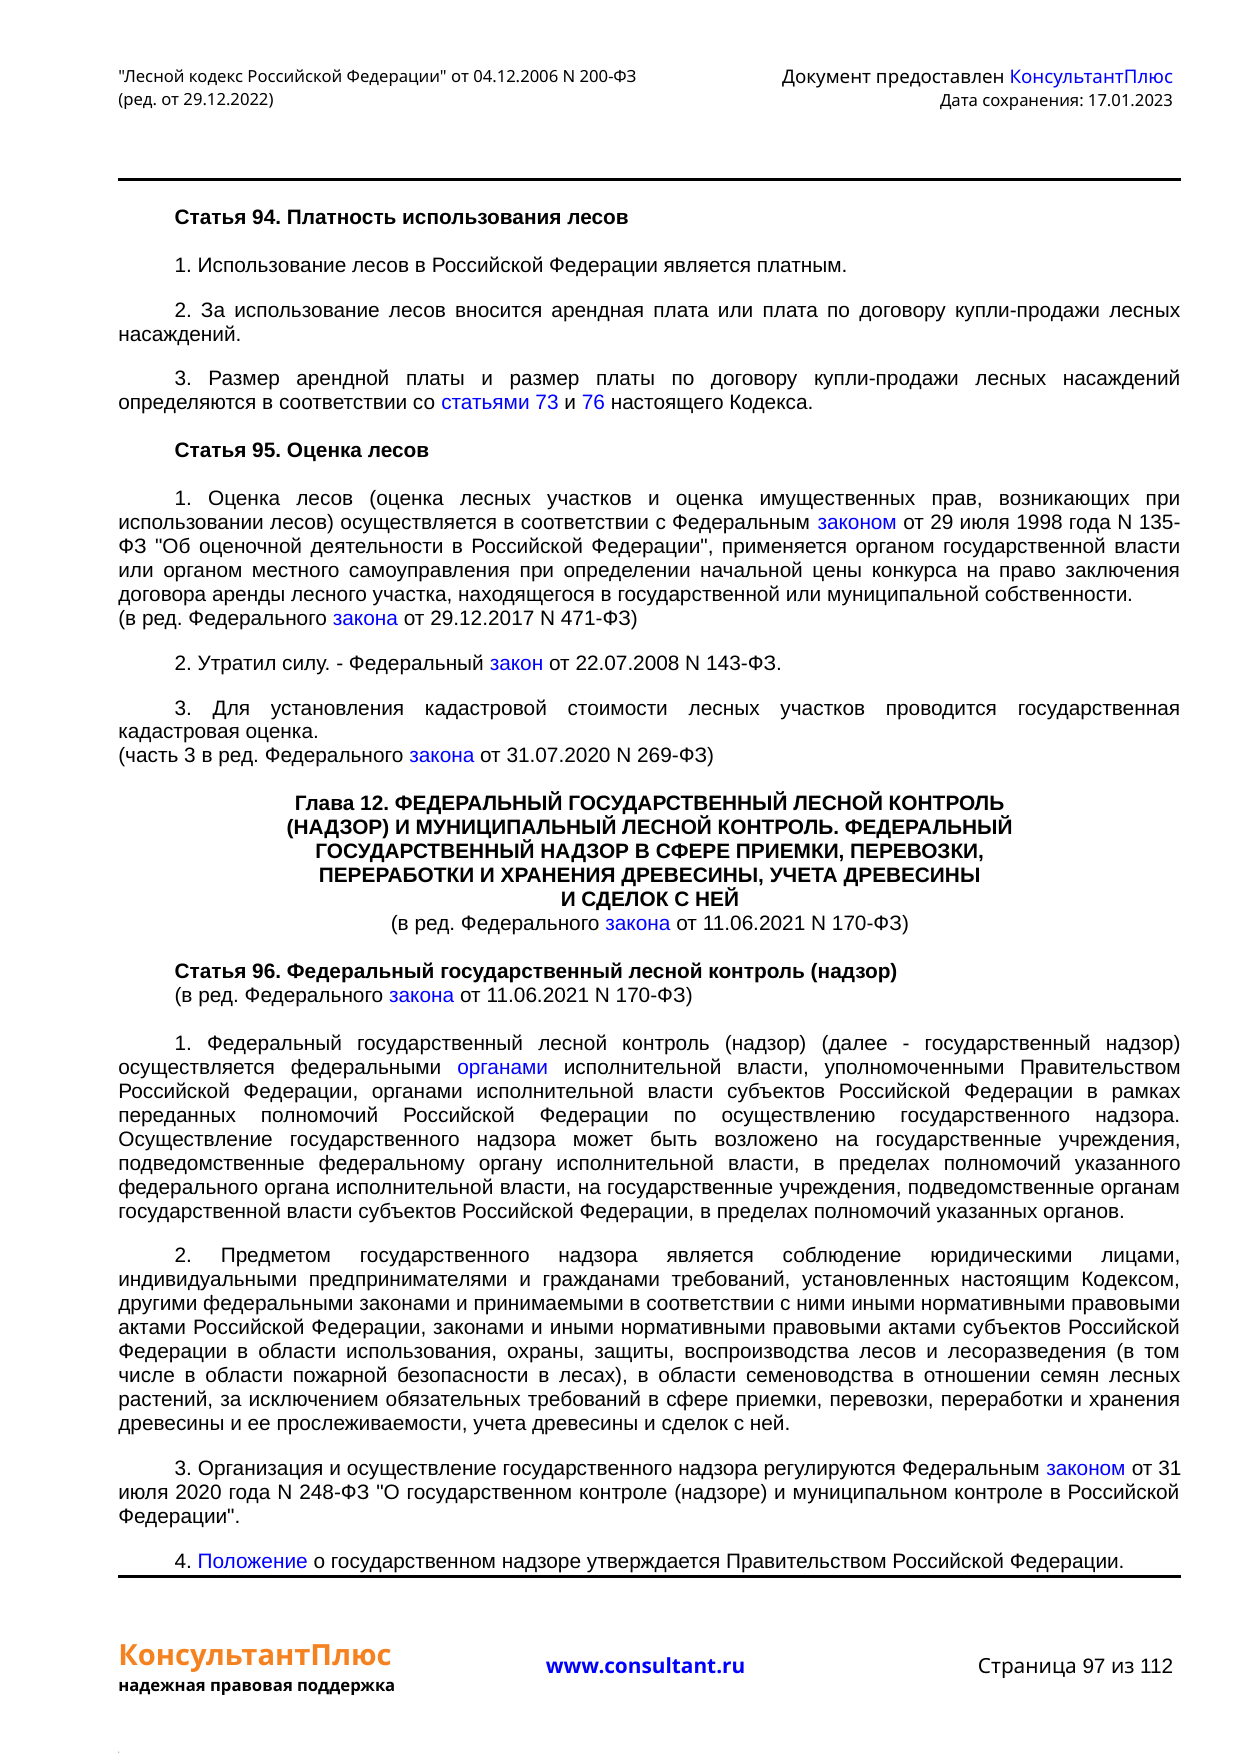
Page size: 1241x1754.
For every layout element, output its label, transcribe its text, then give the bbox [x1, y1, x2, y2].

text 1. Использование лесов в Российской Федерации является платным. [118, 253, 1181, 277]
text (в ред. Федерального закона от 11.06.2021 N 170-ФЗ) [118, 911, 1181, 935]
title И СДЕЛОК С НЕЙ [118, 887, 1181, 911]
title Статья 94. Платность использования лесов [118, 205, 1181, 229]
text 3. Размер арендной платы и размер платы по договору купли-продажи лесных насаждений определяются в соответствии со статьями 73 и 76 настоящего Кодекса. [118, 366, 1181, 414]
text 3. Для установления кадастровой стоимости лесных участков проводится государственная кадастровая оценка. [118, 695, 1181, 743]
title ПЕРЕРАБОТКИ И ХРАНЕНИЯ ДРЕВЕСИНЫ, УЧЕТА ДРЕВЕСИНЫ [118, 863, 1181, 887]
text 1. Оценка лесов (оценка лесных участков и оценка имущественных прав, возникающих при использовании лесов) осуществляется в соответствии с Федеральным законом от 29 июля 1998 года N 135-ФЗ "Об оценочной деятельности в Российской Федерации", применяется органом государственной власти или органом местного самоуправления при определении начальной цены конкурса на право заключения договора аренды лесного участка, находящегося в государственной или муниципальной собственности. [118, 486, 1181, 606]
title Глава 12. ФЕДЕРАЛЬНЫЙ ГОСУДАРСТВЕННЫЙ ЛЕСНОЙ КОНТРОЛЬ [118, 791, 1181, 815]
title Статья 96. Федеральный государственный лесной контроль (надзор) [118, 959, 1181, 983]
text 2. За использование лесов вносится арендная плата или плата по договору купли-продажи лесных насаждений. [118, 297, 1181, 345]
text (в ред. Федерального закона от 29.12.2017 N 471-ФЗ) [118, 606, 1181, 630]
text 2. Предметом государственного надзора является соблюдение юридическими лицами, индивидуальными предпринимателями и гражданами требований, установленных настоящим Кодексом, другими федеральными законами и принимаемыми в соответствии с ними иными нормативными правовыми актами Российской Федерации, законами и иными нормативными правовыми актами субъектов Российской Федерации в области использования, охраны, защиты, воспроизводства лесов и лесоразведения (в том числе в области пожарной безопасности в лесах), в области семеноводства в отношении семян лесных растений, за исключением обязательных требований в сфере приемки, перевозки, переработки и хранения древесины и ее прослеживаемости, учета древесины и сделок с ней. [118, 1243, 1181, 1435]
text (часть 3 в ред. Федерального закона от 31.07.2020 N 269-ФЗ) [118, 743, 1181, 767]
title ГОСУДАРСТВЕННЫЙ НАДЗОР В СФЕРЕ ПРИЕМКИ, ПЕРЕВОЗКИ, [118, 839, 1181, 863]
text 3. Организация и осуществление государственного надзора регулируются Федеральным законом от 31 июля 2020 года N 248-ФЗ "О государственном контроле (надзоре) и муниципальном контроле в Российской Федерации". [118, 1456, 1181, 1528]
title (НАДЗОР) И МУНИЦИПАЛЬНЫЙ ЛЕСНОЙ КОНТРОЛЬ. ФЕДЕРАЛЬНЫЙ [118, 815, 1181, 839]
text 1. Федеральный государственный лесной контроль (надзор) (далее - государственный надзор) осуществляется федеральными органами исполнительной власти, уполномоченными Правительством Российской Федерации, органами исполнительной власти субъектов Российской Федерации в рамках переданных полномочий Российской Федерации по осуществлению государственного надзора. Осуществление государственного надзора может быть возложено на государственные учреждения, подведомственные федеральному органу исполнительной власти, в пределах полномочий указанного федерального органа исполнительной власти, на государственные учреждения, подведомственные органам государственной власти субъектов Российской Федерации, в пределах полномочий указанных органов. [118, 1031, 1181, 1222]
text 4. Положение о государственном надзоре утверждается Правительством Российской Федерации. [118, 1548, 1181, 1572]
title Статья 95. Оценка лесов [118, 438, 1181, 462]
text (в ред. Федерального закона от 11.06.2021 N 170-ФЗ) [118, 983, 1181, 1007]
text 2. Утратил силу. - Федеральный закон от 22.07.2008 N 143-ФЗ. [118, 651, 1181, 674]
